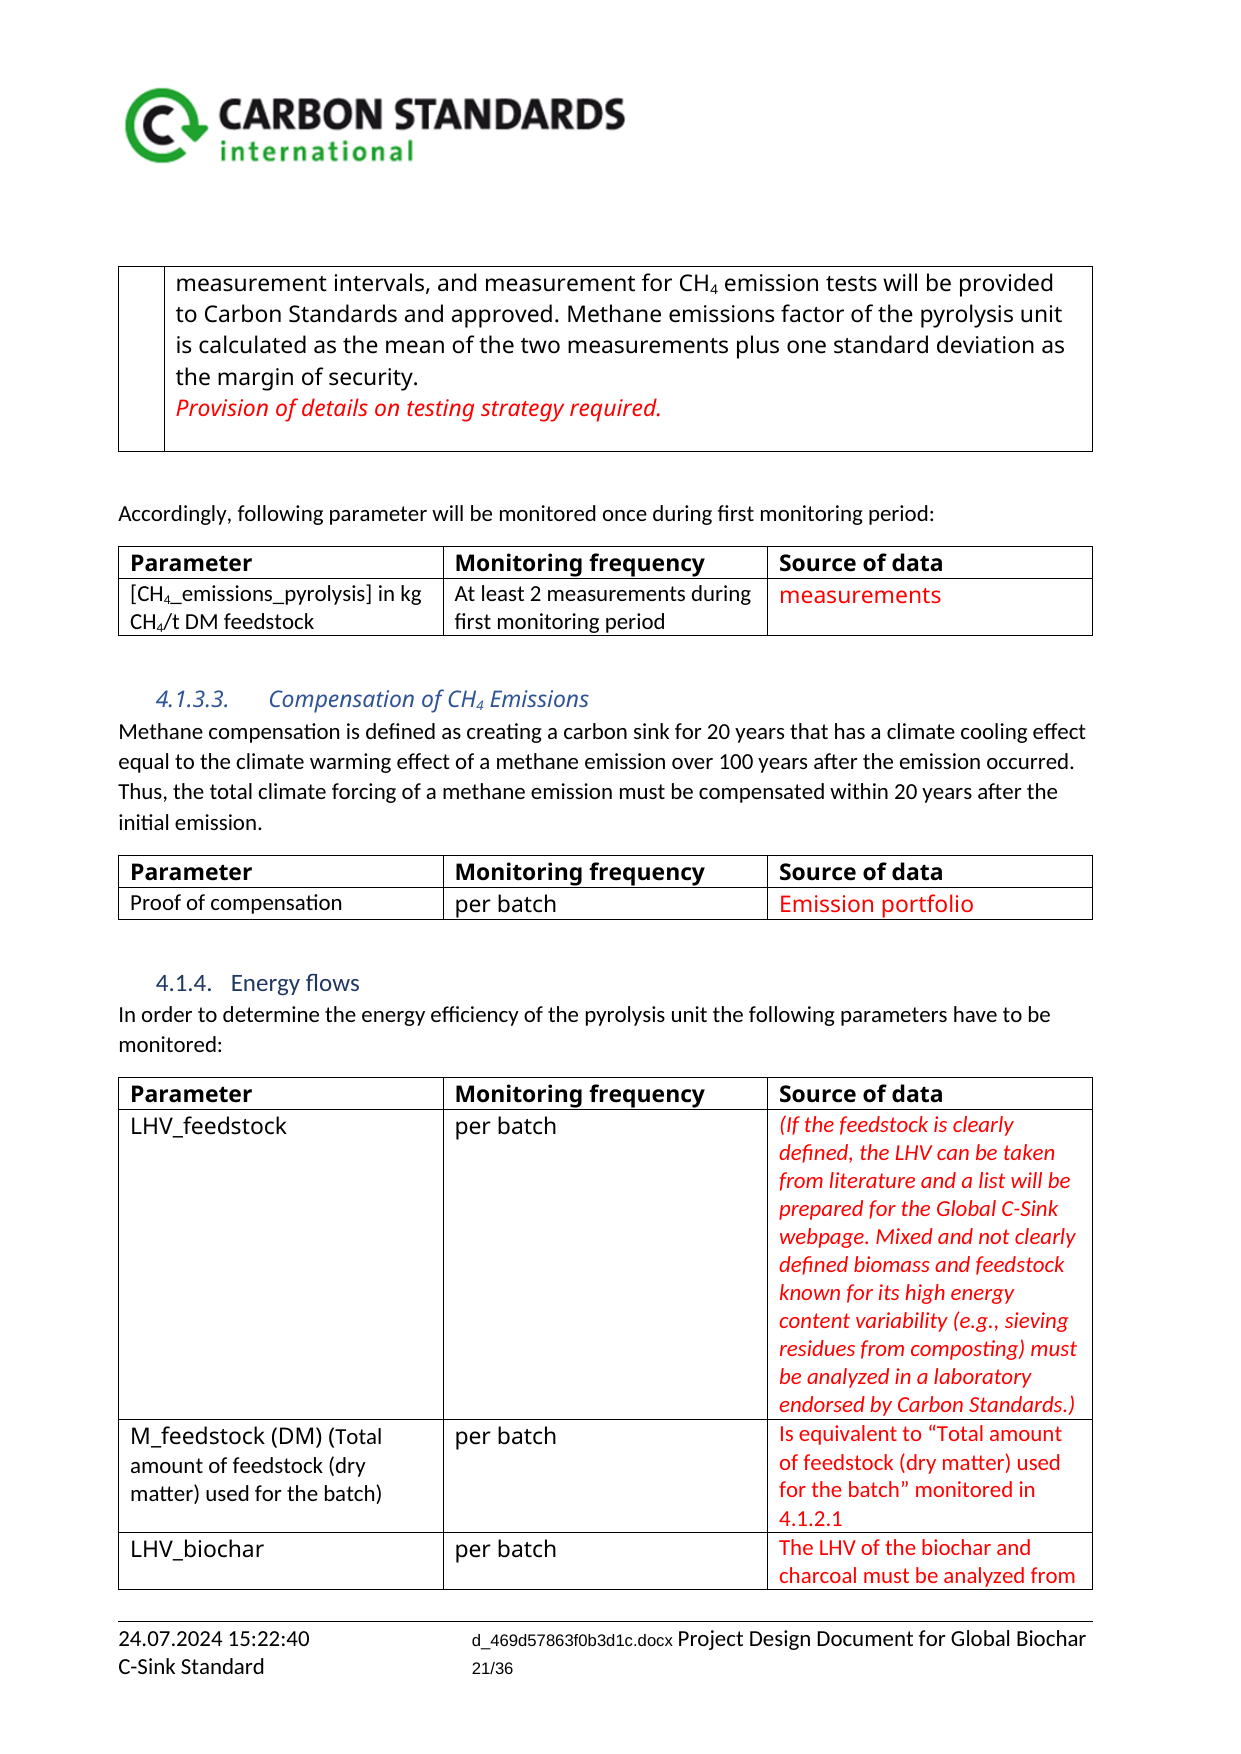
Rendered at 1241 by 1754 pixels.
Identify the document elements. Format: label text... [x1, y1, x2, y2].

text In order to determine the energy efficiency of the pyrolysis unit the following parameters have to be monitored: [118, 1000, 1093, 1058]
table_header Parameter [119, 1078, 443, 1109]
table_cell [CH4_emissions_pyrolysis] in kg CH4/t DM feedstock [119, 579, 443, 635]
table_header Monitoring frequency [444, 1078, 767, 1109]
table_cell Is equivalent to “Total amount of feedstock (dry matter) used for the batch” monitored in 4.1.2.1 [768, 1420, 1092, 1532]
table_cell At least 2 measurements during first monitoring period [444, 579, 767, 635]
table_cell (If the feedstock is clearly defined, the LHV can be taken from literature and a list will be prepared for the Global C-Sink webpage. Mixed and not clearly defined biomass and feedstock known for its high energy content variability (e.g., sieving residues from composting) must be analyzed in a laboratory endorsed by Carbon Standards.) [768, 1110, 1092, 1418]
table_cell measurements [768, 579, 1092, 635]
subtitle Energy flows [156, 967, 1093, 997]
table_cell The LHV of the biochar and charcoal must be analyzed from the EBC/WBC certification sample [768, 1533, 1092, 1589]
table_cell per batch [444, 1533, 767, 1589]
table_cell Emission portfolio [768, 888, 1092, 919]
table_header Source of data [768, 1078, 1092, 1109]
table_header Source of data [768, 547, 1092, 578]
table_header [119, 267, 164, 451]
table_cell per batch [444, 888, 767, 919]
table_header Monitoring frequency [444, 856, 767, 887]
table_cell per batch [444, 1420, 767, 1532]
table_cell Proof of compensation [119, 888, 443, 919]
table_header Parameter [119, 547, 443, 578]
table_cell LHV_feedstock [119, 1110, 443, 1418]
table_cell LHV_biochar [119, 1533, 443, 1589]
text Methane compensation is defined as creating a carbon sink for 20 years that has a climate cooling effect equal to the climate warming effect of a methane emission over 100 years after the emission occurred. Thus, the total climate forcing of a methane emission must be compensated within 20 years after the initial emission. [118, 717, 1093, 836]
table_header Source of data [768, 856, 1092, 887]
table_header Monitoring frequency [444, 547, 767, 578]
table_cell per batch [444, 1110, 767, 1418]
picture [118, 73, 636, 178]
text Accordingly, following parameter will be monitored once during first monitoring period: [118, 499, 1093, 527]
table_header Parameter [119, 856, 443, 887]
table_cell M_feedstock (DM) (Total amount of feedstock (dry matter) used for the batch) [119, 1420, 443, 1532]
subtitle Compensation of CH4 Emissions [156, 683, 1093, 714]
